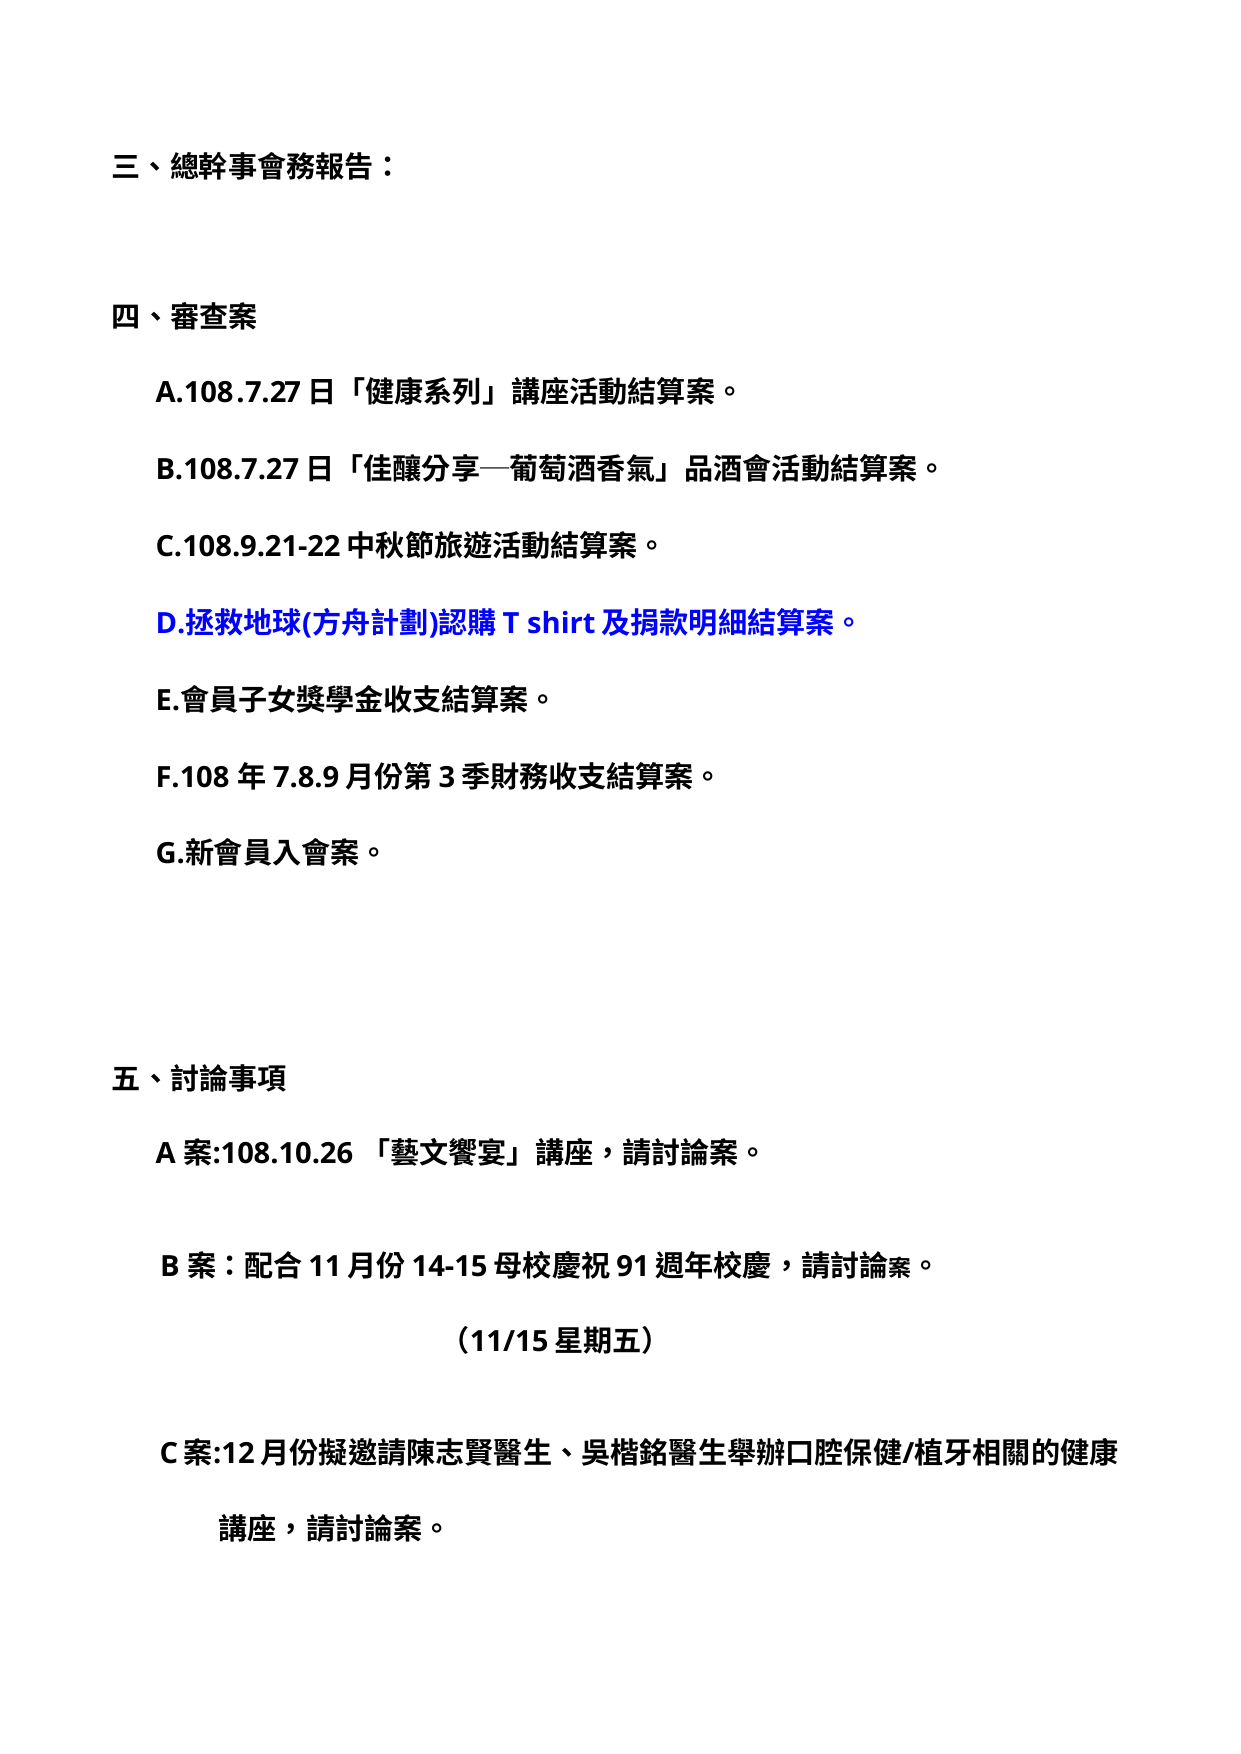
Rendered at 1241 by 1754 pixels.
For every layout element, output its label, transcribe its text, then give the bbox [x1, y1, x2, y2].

text 三、總幹事會務報告： [112, 127, 456, 202]
text 五、討論事項 [112, 1039, 1140, 1114]
text C.108.9.21-22中秋節旅遊活動結算案。 [155, 506, 819, 581]
text A.108 .7.2 7日「健康系列」講座活動結算案。 [155, 352, 1140, 427]
text G.新會員入會案。 [155, 814, 819, 889]
text C案:12月份擬邀請陳志賢醫生、吳楷銘醫生舉辦口腔保健/植牙相關的健康講座，請討論案。 [159, 1414, 1140, 1564]
text A 案:108.10.26 「藝文饗宴」講座，請討論案。 [155, 1114, 1140, 1189]
text 四、審查案 [112, 277, 456, 352]
text B 案：配合11月份14-15母校慶祝91週年校慶，請討論案。 [160, 1226, 1140, 1301]
text （11/15星期五） [160, 1301, 1140, 1376]
text F.108 年 7.8.9月份第3季財務收支結算案。 [155, 737, 819, 812]
text B.108.7.27日「佳釀分享─葡萄酒香氣」品酒會活動結算案。 [155, 429, 1132, 504]
text D.拯救地球(方舟計劃)認購T shirt及捐款明細結算案。 [155, 583, 1134, 658]
text E.會員子女獎學金收支結算案。 [155, 660, 819, 735]
